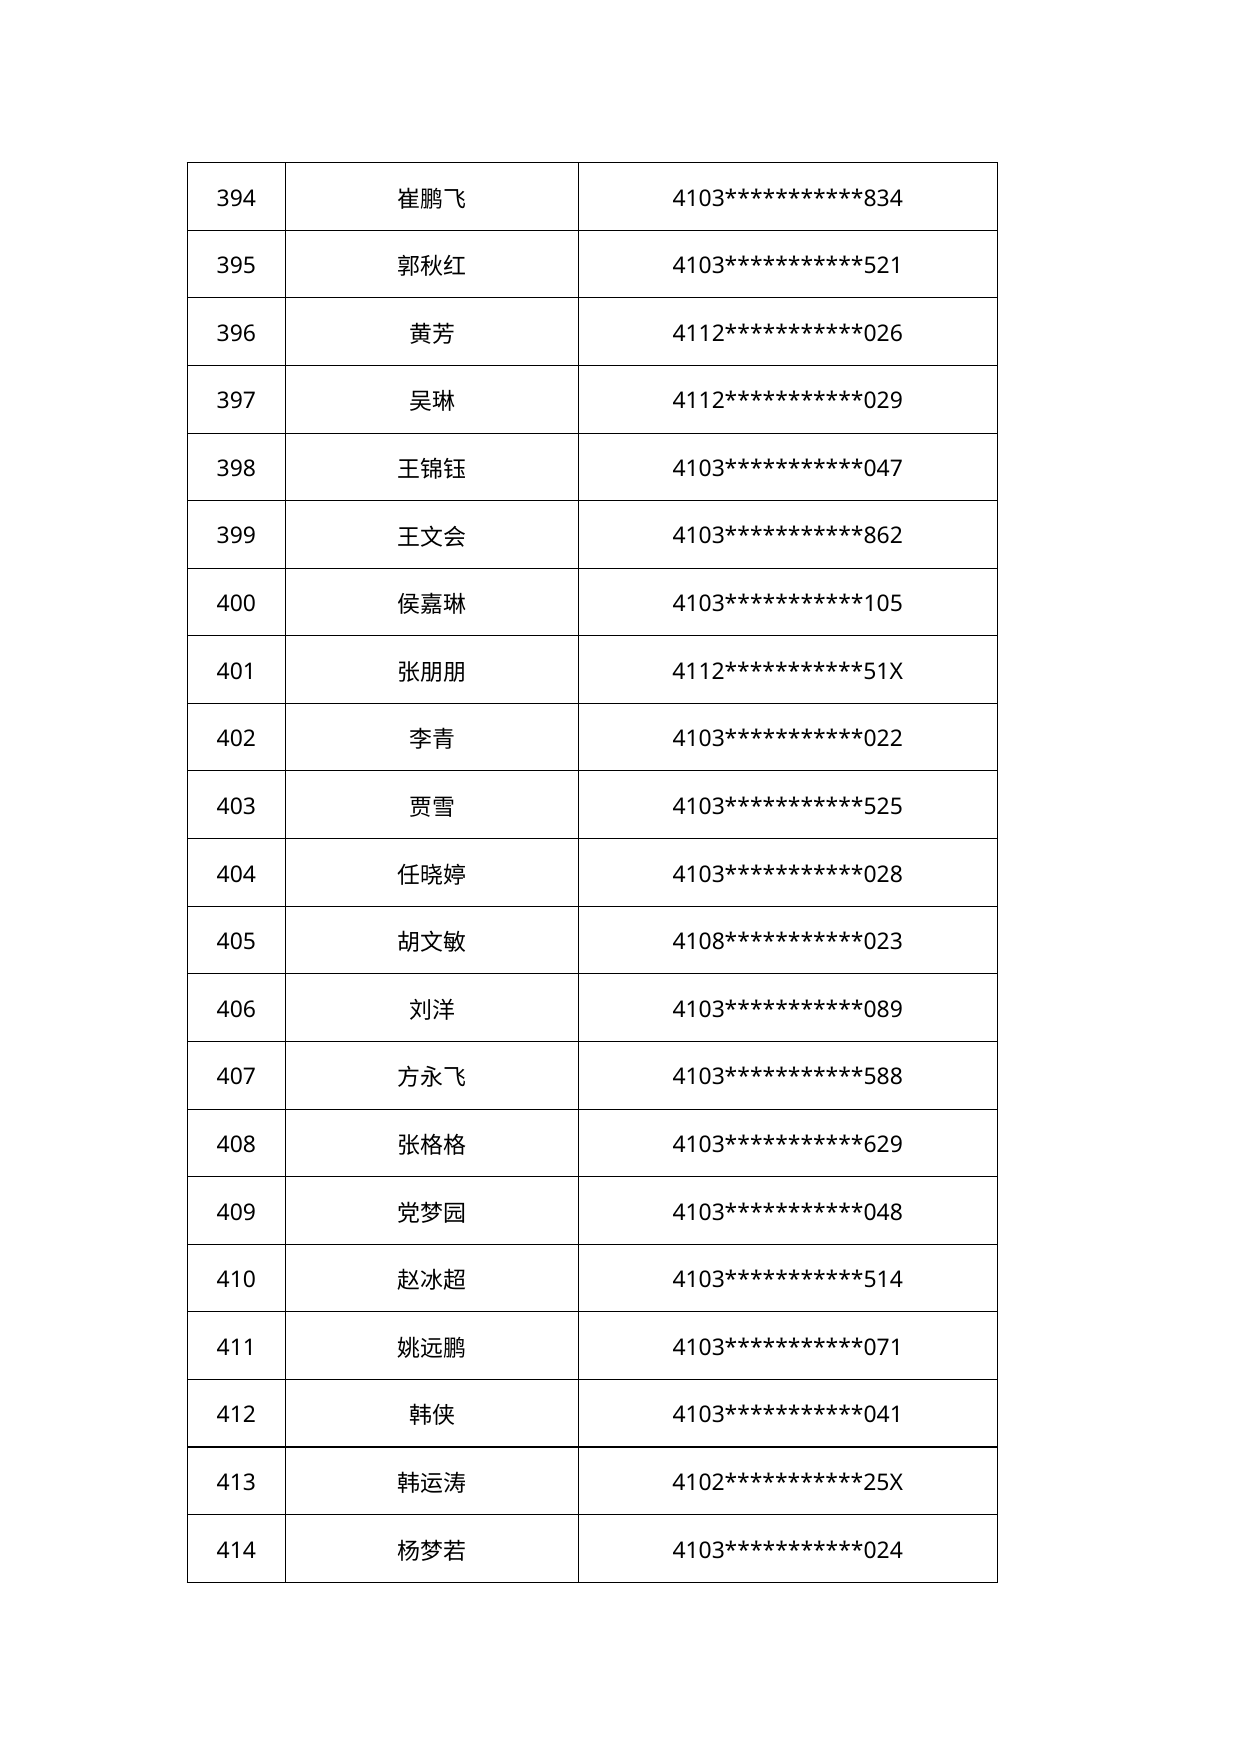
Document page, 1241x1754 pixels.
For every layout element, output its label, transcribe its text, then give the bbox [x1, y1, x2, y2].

table_cell 任晓婷 [286, 839, 578, 906]
table_cell 王锦钰 [286, 434, 578, 500]
table_cell 402 [188, 704, 285, 770]
table_cell 397 [188, 366, 285, 432]
table_cell 4103***********047 [579, 434, 997, 500]
table_cell 4103***********862 [579, 501, 997, 568]
table_cell 407 [188, 1042, 285, 1108]
table_cell 4103***********089 [579, 974, 997, 1041]
table_cell 404 [188, 839, 285, 906]
table_cell 412 [188, 1380, 285, 1446]
table_cell 409 [188, 1177, 285, 1244]
table_cell 姚远鹏 [286, 1312, 578, 1379]
table_cell 4103***********048 [579, 1177, 997, 1244]
table_cell 398 [188, 434, 285, 500]
table_cell 4112***********51X [579, 636, 997, 703]
table_cell 414 [188, 1515, 285, 1582]
table_cell 郭秋红 [286, 231, 578, 297]
table_cell 黄芳 [286, 298, 578, 365]
table_cell 4103***********629 [579, 1110, 997, 1176]
table_cell 4103***********588 [579, 1042, 997, 1108]
table_cell 4102***********25X [579, 1448, 997, 1514]
table_cell 4112***********029 [579, 366, 997, 432]
table_cell 4103***********834 [579, 163, 997, 229]
table_cell 4103***********022 [579, 704, 997, 770]
table_cell 406 [188, 974, 285, 1041]
table_cell 4103***********028 [579, 839, 997, 906]
table_cell 李青 [286, 704, 578, 770]
table_cell 408 [188, 1110, 285, 1176]
table_cell 杨梦若 [286, 1515, 578, 1582]
table_cell 刘洋 [286, 974, 578, 1041]
table_cell 4112***********026 [579, 298, 997, 365]
table_cell 405 [188, 907, 285, 973]
table_cell 张格格 [286, 1110, 578, 1176]
table_cell 4103***********041 [579, 1380, 997, 1446]
table_cell 侯嘉琳 [286, 569, 578, 635]
table_cell 400 [188, 569, 285, 635]
table_cell 张朋朋 [286, 636, 578, 703]
table_cell 403 [188, 771, 285, 838]
table_cell 赵冰超 [286, 1245, 578, 1311]
table_cell 贾雪 [286, 771, 578, 838]
table_cell 399 [188, 501, 285, 568]
table_cell 4103***********105 [579, 569, 997, 635]
table_cell 411 [188, 1312, 285, 1379]
table_cell 4103***********514 [579, 1245, 997, 1311]
table_cell 4103***********071 [579, 1312, 997, 1379]
table_cell 394 [188, 163, 285, 229]
table_cell 崔鹏飞 [286, 163, 578, 229]
table_cell 401 [188, 636, 285, 703]
table_cell 4103***********024 [579, 1515, 997, 1582]
table_cell 395 [188, 231, 285, 297]
table_cell 413 [188, 1448, 285, 1514]
table_cell 韩侠 [286, 1380, 578, 1446]
table_cell 党梦园 [286, 1177, 578, 1244]
table_cell 410 [188, 1245, 285, 1311]
table_cell 胡文敏 [286, 907, 578, 973]
table_cell 4103***********521 [579, 231, 997, 297]
table_cell 韩运涛 [286, 1448, 578, 1514]
table_cell 4108***********023 [579, 907, 997, 973]
table_cell 吴琳 [286, 366, 578, 432]
table_cell 4103***********525 [579, 771, 997, 838]
table_cell 396 [188, 298, 285, 365]
table_cell 王文会 [286, 501, 578, 568]
table_cell 方永飞 [286, 1042, 578, 1108]
